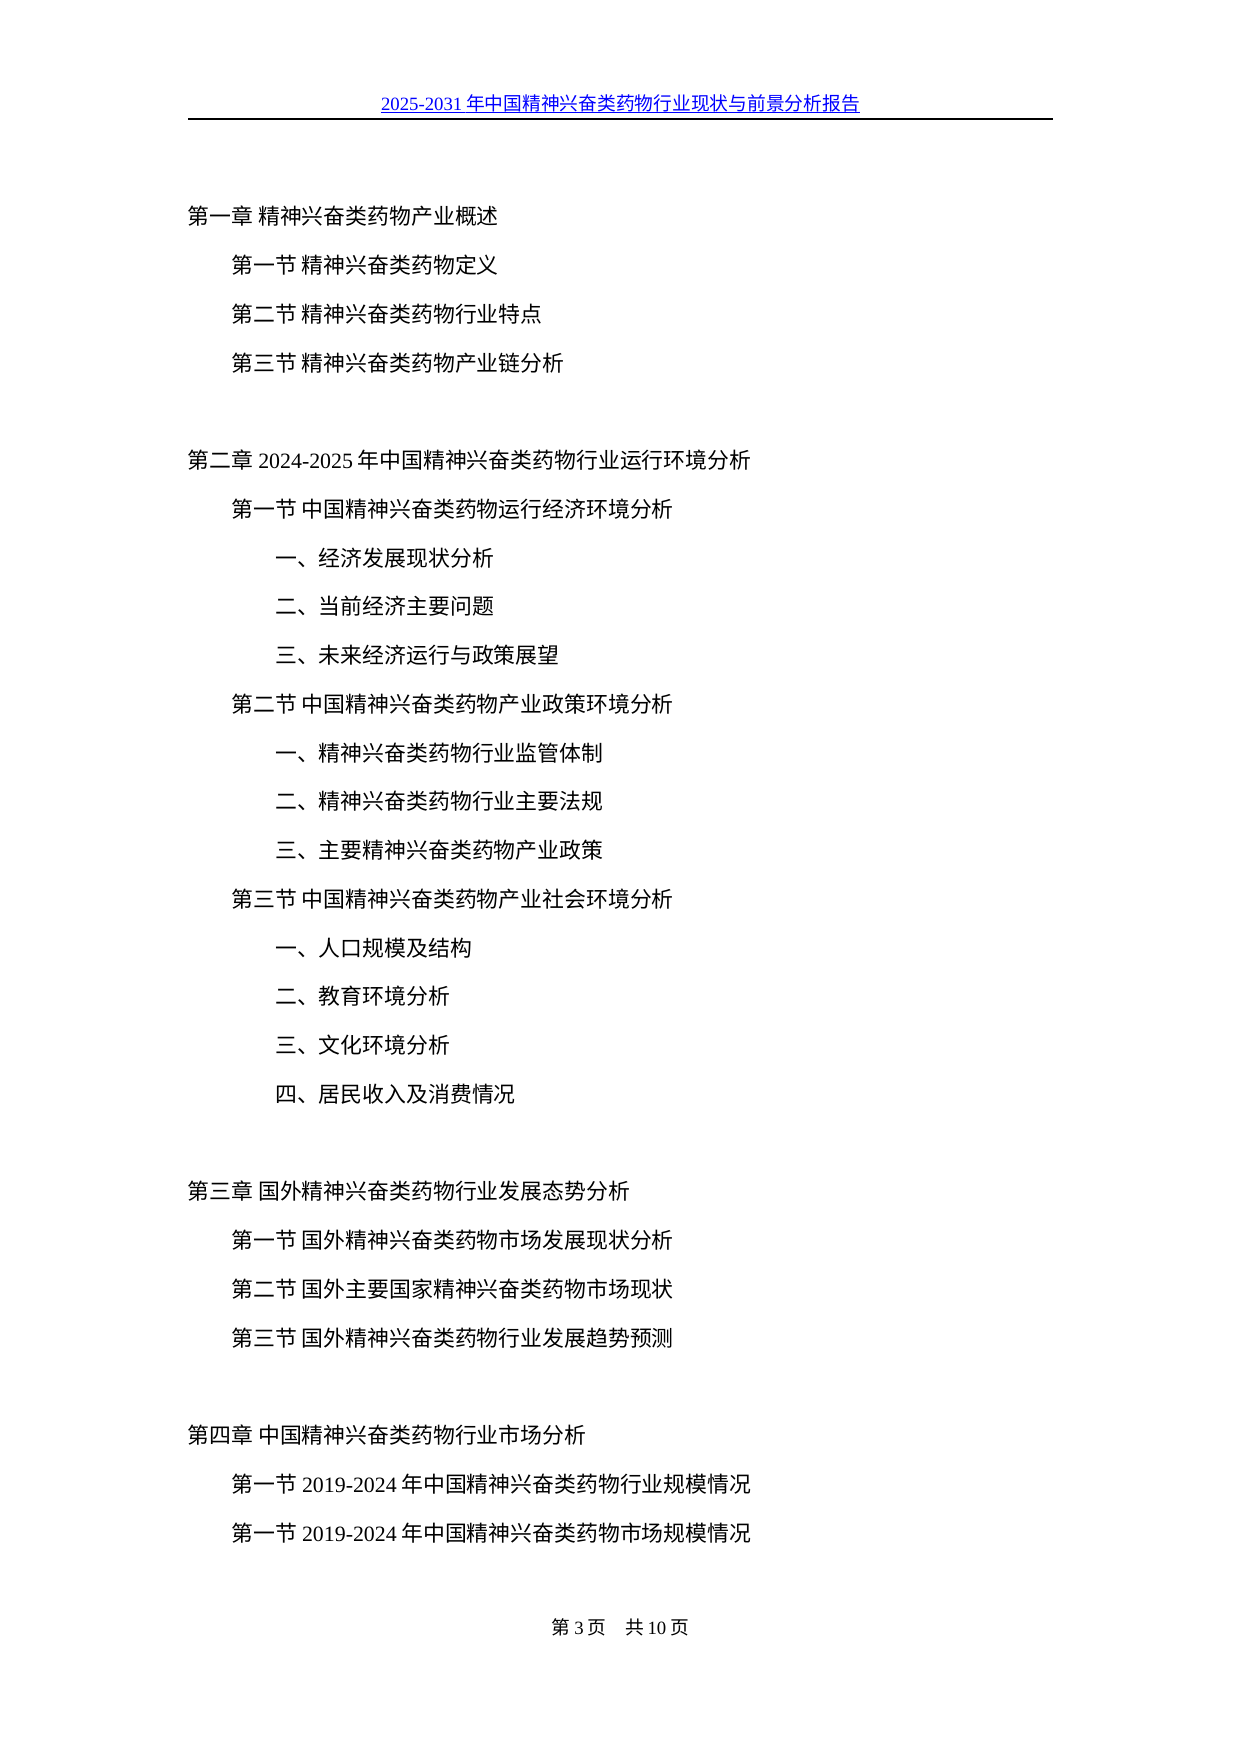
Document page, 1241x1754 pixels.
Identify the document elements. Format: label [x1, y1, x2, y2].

text [187, 150, 1053, 1548]
